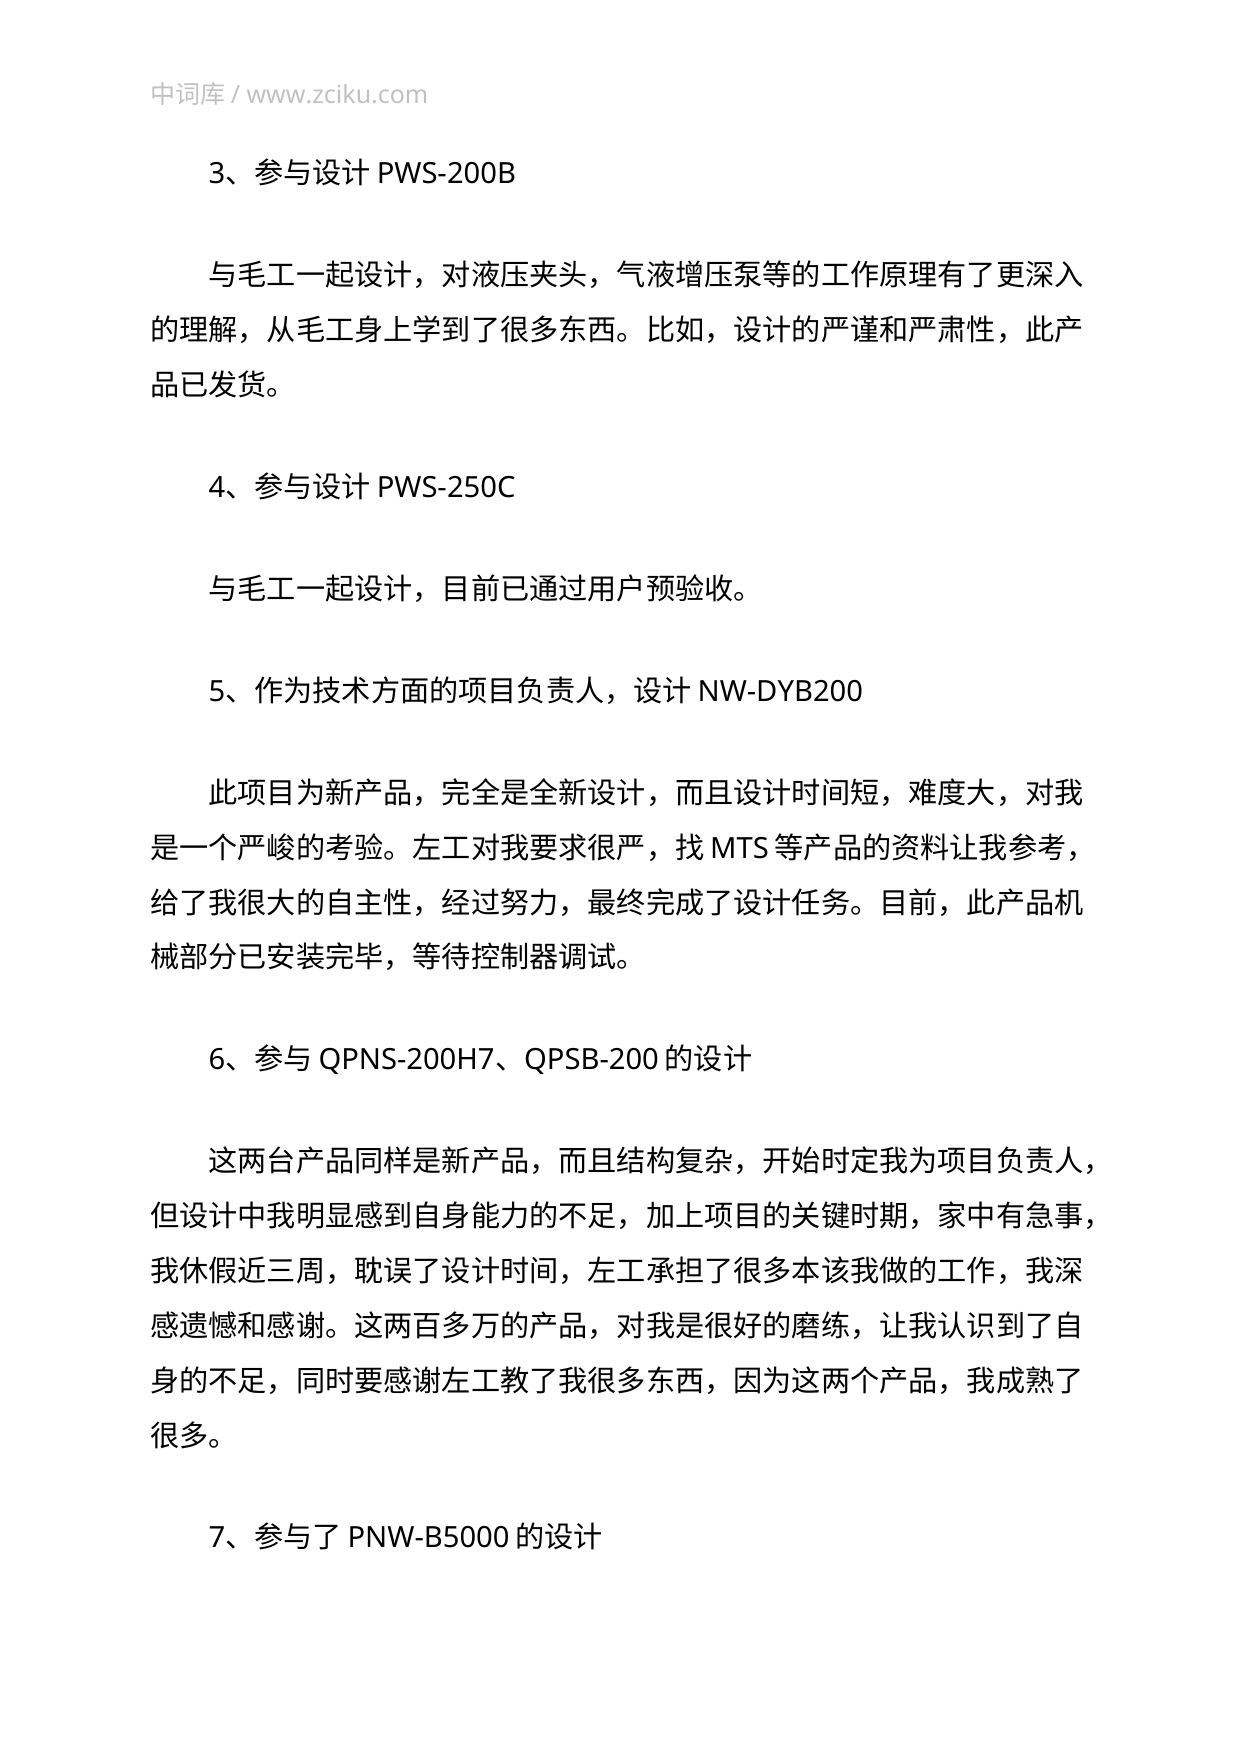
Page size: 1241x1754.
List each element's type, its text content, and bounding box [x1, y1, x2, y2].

text 7、参与了PNW-B5000的设计 [150, 1514, 1090, 1556]
text 6、参与QPNS-200H7、QPSB-200的设计 [150, 1036, 1090, 1078]
text 此项目为新产品，完全是全新设计，而且设计时间短，难度大，对我是一个严峻的考验。左工对我要求很严，找MTS等产品的资料让我参考，给了我很大的自主性，经过努力，最终完成了设计任务。目前，此产品机械部分已安装完毕，等待控制器调试。 [150, 769, 1090, 976]
text 这两台产品同样是新产品，而且结构复杂，开始时定我为项目负责人，但设计中我明显感到自身能力的不足，加上项目的关键时期，家中有急事，我休假近三周，耽误了设计时间，左工承担了很多本该我做的工作，我深感遗憾和感谢。这两百多万的产品，对我是很好的磨练，让我认识到了自身的不足，同时要感谢左工教了我很多东西，因为这两个产品，我成熟了很多。 [150, 1138, 1090, 1454]
text 与毛工一起设计，目前已通过用户预验收。 [150, 566, 1090, 608]
text 3、参与设计PWS-200B [150, 150, 1090, 192]
text 5、作为技术方面的项目负责人，设计NW-DYB200 [150, 667, 1090, 710]
text 与毛工一起设计，对液压夹头，气液增压泵等的工作原理有了更深入的理解，从毛工身上学到了很多东西。比如，设计的严谨和严肃性，此产品已发货。 [150, 252, 1090, 404]
text 4、参与设计PWS-250C [150, 463, 1090, 506]
